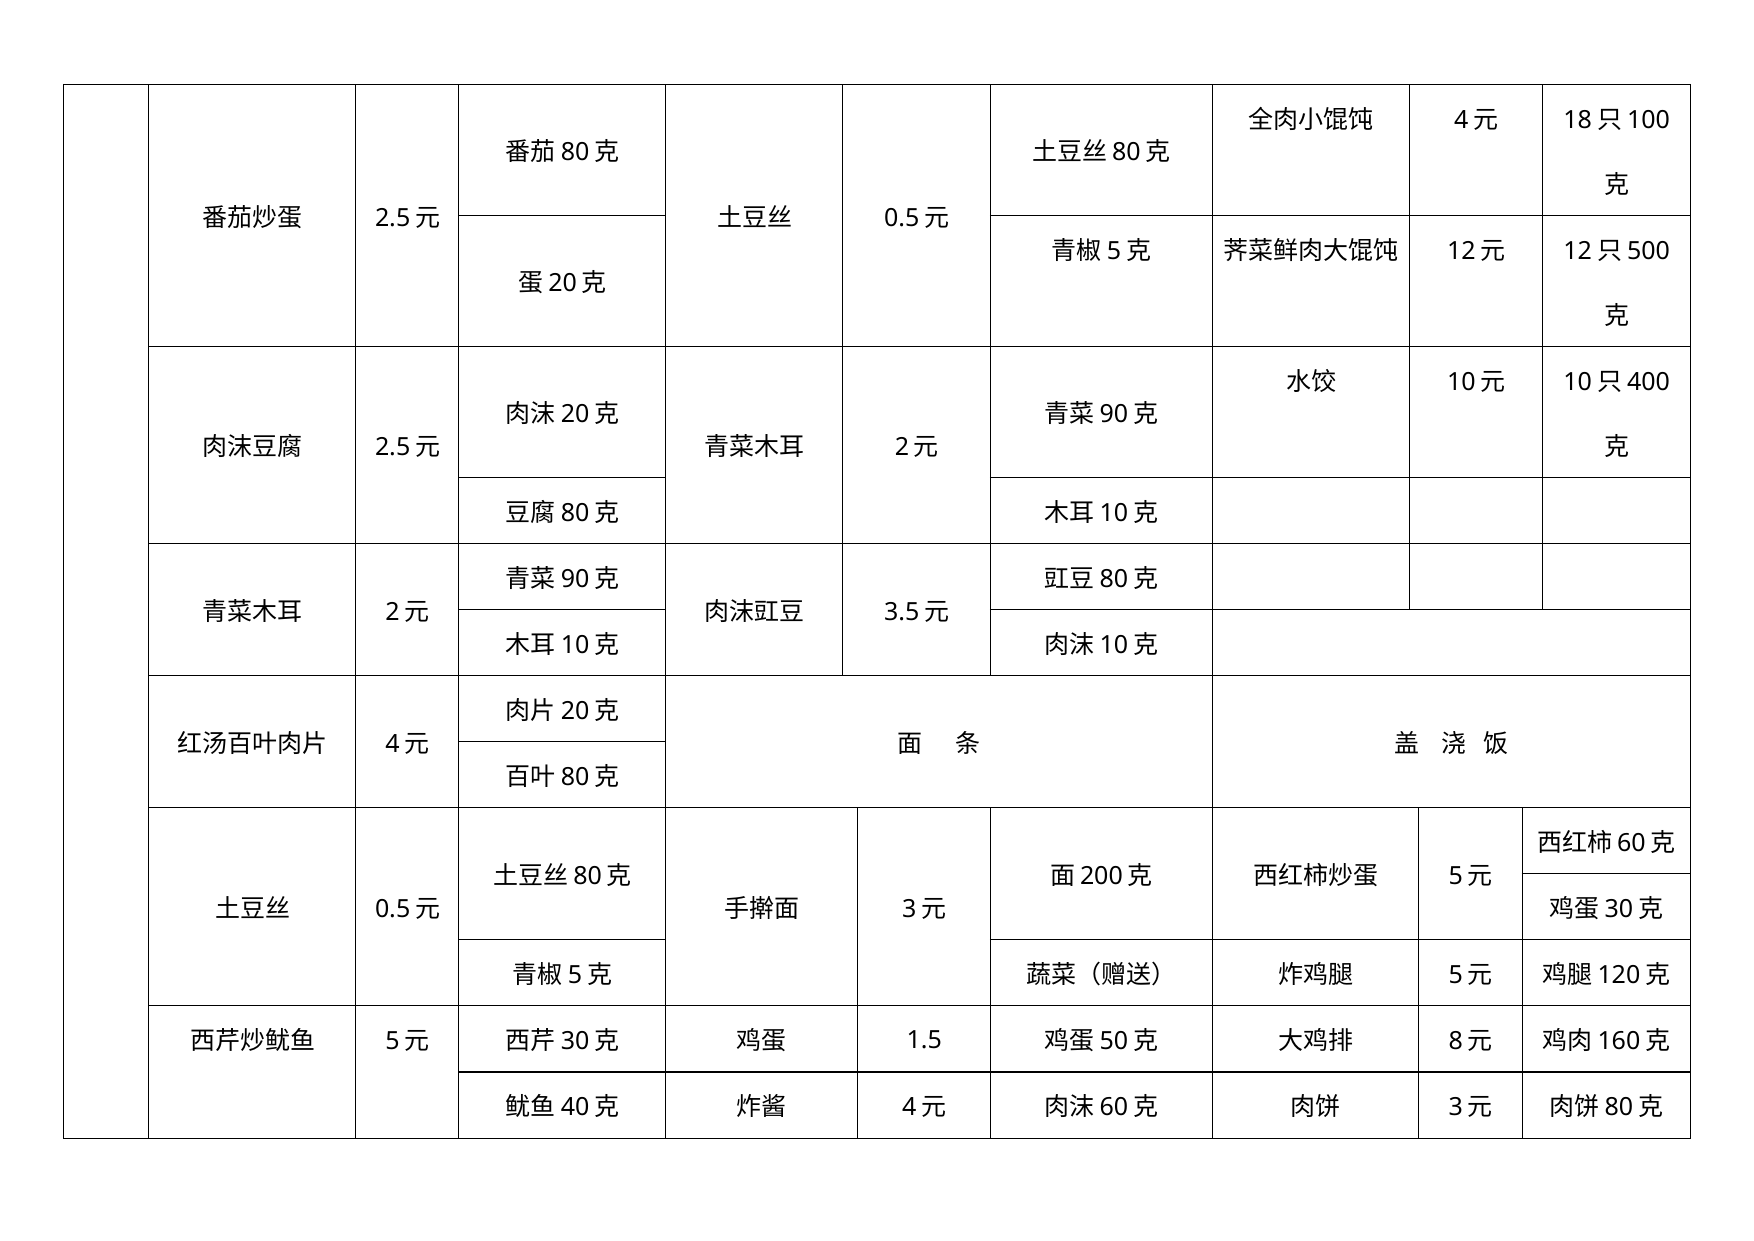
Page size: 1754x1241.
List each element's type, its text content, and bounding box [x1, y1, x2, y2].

table_cell [1213, 610, 1690, 675]
table_cell 西芹30克 [459, 1006, 665, 1071]
table_cell 肉饼80克 [1523, 1073, 1690, 1137]
table_cell 5元 [1419, 940, 1522, 1005]
table_cell 西红柿炒蛋 [1213, 808, 1418, 939]
table_cell 鸡蛋30克 [1523, 874, 1690, 939]
table_cell 12只500克 [1543, 216, 1690, 346]
table_cell 0.5元 [843, 85, 990, 346]
table_cell 红汤百叶肉片 [149, 676, 355, 807]
table_cell 3.5元 [843, 544, 990, 675]
table_cell 土豆丝 [666, 85, 842, 346]
table_cell 蔬菜（赠送） [991, 940, 1212, 1005]
table_cell 5元 [356, 1006, 458, 1137]
table_cell 肉沫豆腐 [149, 347, 355, 543]
table_cell [1213, 478, 1409, 543]
table_cell 8元 [1419, 1006, 1522, 1071]
table_cell 炸酱 [666, 1073, 857, 1137]
table_cell 3元 [858, 808, 990, 1005]
table_cell 0.5元 [356, 808, 458, 1005]
table_cell 百叶80克 [459, 742, 665, 807]
table_cell 肉沫20克 [459, 347, 665, 477]
table_cell 18只100克 [1543, 85, 1690, 215]
table_cell 2.5元 [356, 85, 458, 346]
table_cell 西红柿60克 [1523, 808, 1690, 873]
table_cell 土豆丝80克 [459, 808, 665, 939]
table_cell 10元 [1410, 347, 1542, 477]
table_cell 肉片20克 [459, 676, 665, 741]
table_cell 豆腐80克 [459, 478, 665, 543]
table_cell 4元 [1410, 85, 1542, 215]
table_cell 肉沫10克 [991, 610, 1212, 675]
table_cell 肉沫豇豆 [666, 544, 842, 675]
table_cell 青菜90克 [459, 544, 665, 609]
table_cell 肉沫60克 [991, 1073, 1212, 1137]
table_cell 手擀面 [666, 808, 857, 1005]
table_cell 1.5 [858, 1006, 990, 1071]
table_cell 土豆丝80克 [991, 85, 1212, 215]
table_cell 鸡腿120克 [1523, 940, 1690, 1005]
table_cell 肉饼 [1213, 1073, 1418, 1137]
table_cell 荠菜鲜肉大馄饨 [1213, 216, 1409, 346]
table_cell 面 条 [666, 676, 1212, 807]
table_cell 大鸡排 [1213, 1006, 1418, 1071]
table_cell 水饺 [1213, 347, 1409, 477]
table_cell 鱿鱼40克 [459, 1073, 665, 1137]
table_cell 盖 浇 饭 [1213, 676, 1690, 807]
table_cell 青菜90克 [991, 347, 1212, 477]
table_cell 10只400克 [1543, 347, 1690, 477]
table_cell [1543, 544, 1690, 609]
table_cell 土豆丝 [149, 808, 355, 1005]
table_cell 番茄80克 [459, 85, 665, 215]
table_cell 4元 [858, 1073, 990, 1137]
table_cell 2元 [356, 544, 458, 675]
table_cell 全肉小馄饨 [1213, 85, 1409, 215]
table_cell 青菜木耳 [149, 544, 355, 675]
table_cell 木耳10克 [991, 478, 1212, 543]
table_cell 番茄炒蛋 [149, 85, 355, 346]
table_cell [1410, 544, 1542, 609]
table_cell 鸡肉160克 [1523, 1006, 1690, 1071]
table_cell 炸鸡腿 [1213, 940, 1418, 1005]
table_cell 面200克 [991, 808, 1212, 939]
table_cell 2元 [843, 347, 990, 543]
table_cell 青椒5克 [459, 940, 665, 1005]
table_cell 木耳10克 [459, 610, 665, 675]
table_cell 12元 [1410, 216, 1542, 346]
table_cell 5元 [1419, 808, 1522, 939]
table_cell 蛋20克 [459, 216, 665, 346]
table_cell [1543, 478, 1690, 543]
table_cell [1213, 544, 1409, 609]
table_cell 3元 [1419, 1073, 1522, 1137]
table_cell 青椒5克 [991, 216, 1212, 346]
table_cell 2.5元 [356, 347, 458, 543]
table_cell 西芹炒鱿鱼 [149, 1006, 355, 1137]
table_cell 鸡蛋50克 [991, 1006, 1212, 1071]
table_cell 豇豆80克 [991, 544, 1212, 609]
table_cell 鸡蛋 [666, 1006, 857, 1071]
table_cell 青菜木耳 [666, 347, 842, 543]
table_cell 4元 [356, 676, 458, 807]
table_cell [1410, 478, 1542, 543]
